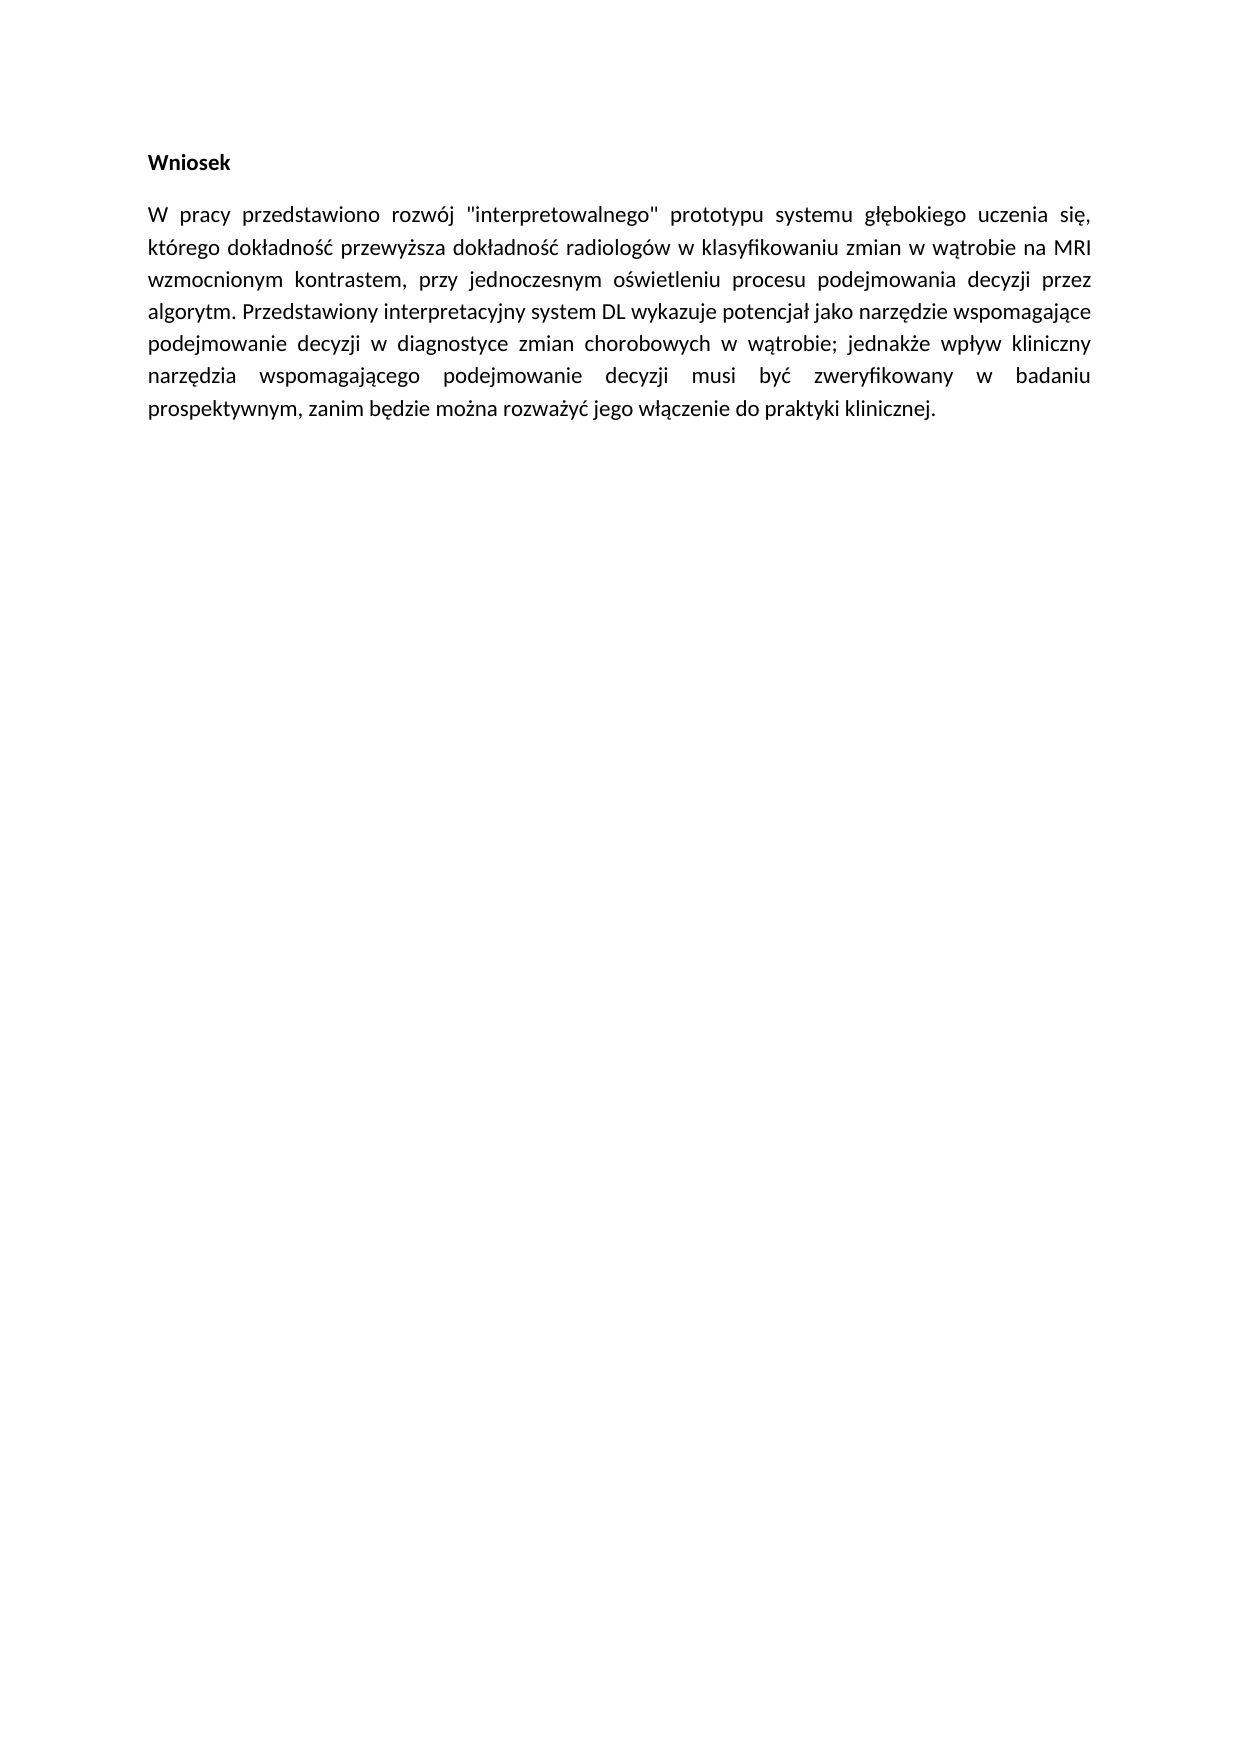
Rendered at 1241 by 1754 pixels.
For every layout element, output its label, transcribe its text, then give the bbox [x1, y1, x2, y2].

text Wniosek [148, 148, 1093, 176]
text W pracy przedstawiono rozwój "interpretowalnego" prototypu systemu głębokiego uczenia się, którego dokładność przewyższa dokładność radiologów w klasyfikowaniu zmian w wątrobie na MRI wzmocnionym kontrastem, przy jednoczesnym oświetleniu procesu podejmowania decyzji przez algorytm. Przedstawiony interpretacyjny system DL wykazuje potencjał jako narzędzie wspomagające podejmowanie decyzji w diagnostyce zmian chorobowych w wątrobie; jednakże wpływ kliniczny narzędzia wspomagającego podejmowanie decyzji musi być zweryfikowany w badaniu prospektywnym, zanim będzie można rozważyć jego włączenie do praktyki klinicznej. [148, 201, 1093, 422]
